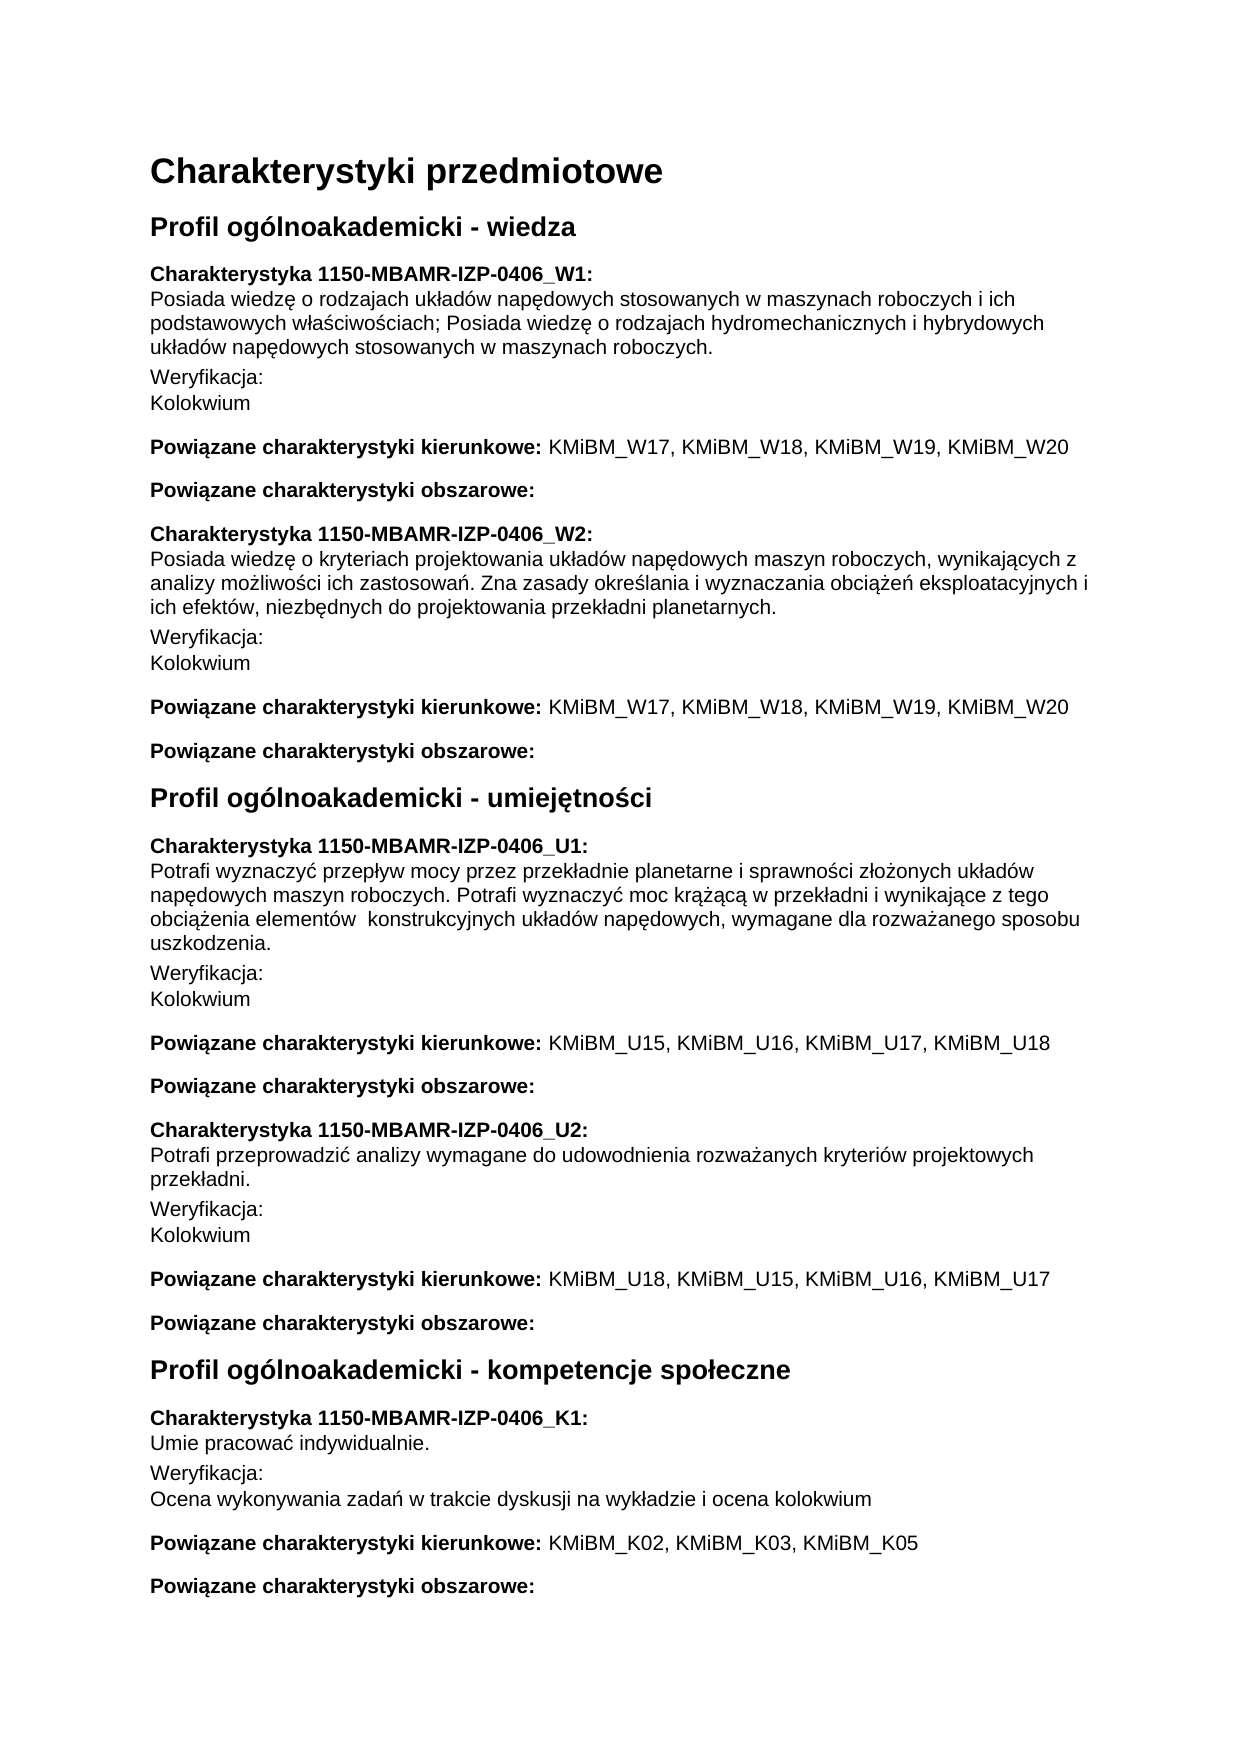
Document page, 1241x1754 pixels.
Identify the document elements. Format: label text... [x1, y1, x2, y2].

text Weryfikacja: [150, 961, 1090, 984]
text Powiązane charakterystyki obszarowe: [150, 1074, 1090, 1098]
text Powiązane charakterystyki kierunkowe: KMiBM_K02, KMiBM_K03, KMiBM_K05 [150, 1530, 1090, 1554]
text Kolokwium [150, 1223, 1090, 1247]
text Powiązane charakterystyki kierunkowe: KMiBM_W17, KMiBM_W18, KMiBM_W19, KMiBM_W20 [150, 695, 1090, 719]
text Weryfikacja: [150, 1461, 1090, 1484]
text Posiada wiedzę o rodzajach układów napędowych stosowanych w maszynach roboczych i ich podstawowych właściwościach; Posiada wiedzę o rodzajach hydromechanicznych i hybrydowych układów napędowych stosowanych w maszynach roboczych. [150, 287, 1090, 358]
text Kolokwium [150, 651, 1090, 675]
subtitle Profil ogólnoakademicki - umiejętności [150, 782, 1090, 814]
text Powiązane charakterystyki obszarowe: [150, 1574, 1090, 1598]
text Weryfikacja: [150, 365, 1090, 389]
text Charakterystyka 1150-MBAMR-IZP-0406_W1: [150, 262, 1090, 286]
text Kolokwium [150, 391, 1090, 415]
text Potrafi wyznaczyć przepływ mocy przez przekładnie planetarne i sprawności złożonych układów napędowych maszyn roboczych. Potrafi wyznaczyć moc krążącą w przekładni i wynikające z tego obciążenia elementów konstrukcyjnych układów napędowych, wymagane dla rozważanego sposobu uszkodzenia. [150, 858, 1090, 954]
subtitle Profil ogólnoakademicki - kompetencje społeczne [150, 1354, 1090, 1386]
text Powiązane charakterystyki obszarowe: [150, 478, 1090, 502]
text Posiada wiedzę o kryteriach projektowania układów napędowych maszyn roboczych, wynikających z analizy możliwości ich zastosowań. Zna zasady określania i wyznaczania obciążeń eksploatacyjnych i ich efektów, niezbędnych do projektowania przekładni planetarnych. [150, 547, 1090, 619]
subtitle Charakterystyki przedmiotowe [150, 150, 1090, 191]
text Umie pracować indywidualnie. [150, 1430, 1090, 1454]
text Charakterystyka 1150-MBAMR-IZP-0406_K1: [150, 1405, 1090, 1429]
text Powiązane charakterystyki kierunkowe: KMiBM_U18, KMiBM_U15, KMiBM_U16, KMiBM_U17 [150, 1267, 1090, 1291]
text Weryfikacja: [150, 625, 1090, 649]
text Powiązane charakterystyki obszarowe: [150, 739, 1090, 763]
text Kolokwium [150, 987, 1090, 1011]
text Charakterystyka 1150-MBAMR-IZP-0406_U1: [150, 833, 1090, 857]
text Ocena wykonywania zadań w trakcie dyskusji na wykładzie i ocena kolokwium [150, 1487, 1090, 1511]
text Charakterystyka 1150-MBAMR-IZP-0406_W2: [150, 522, 1090, 546]
text Powiązane charakterystyki kierunkowe: KMiBM_W17, KMiBM_W18, KMiBM_W19, KMiBM_W20 [150, 434, 1090, 458]
text Powiązane charakterystyki kierunkowe: KMiBM_U15, KMiBM_U16, KMiBM_U17, KMiBM_U18 [150, 1030, 1090, 1054]
text Powiązane charakterystyki obszarowe: [150, 1311, 1090, 1334]
text Weryfikacja: [150, 1197, 1090, 1221]
subtitle Profil ogólnoakademicki - wiedza [150, 211, 1090, 242]
text Charakterystyka 1150-MBAMR-IZP-0406_U2: [150, 1118, 1090, 1142]
text Potrafi przeprowadzić analizy wymagane do udowodnienia rozważanych kryteriów projektowych przekładni. [150, 1143, 1090, 1191]
